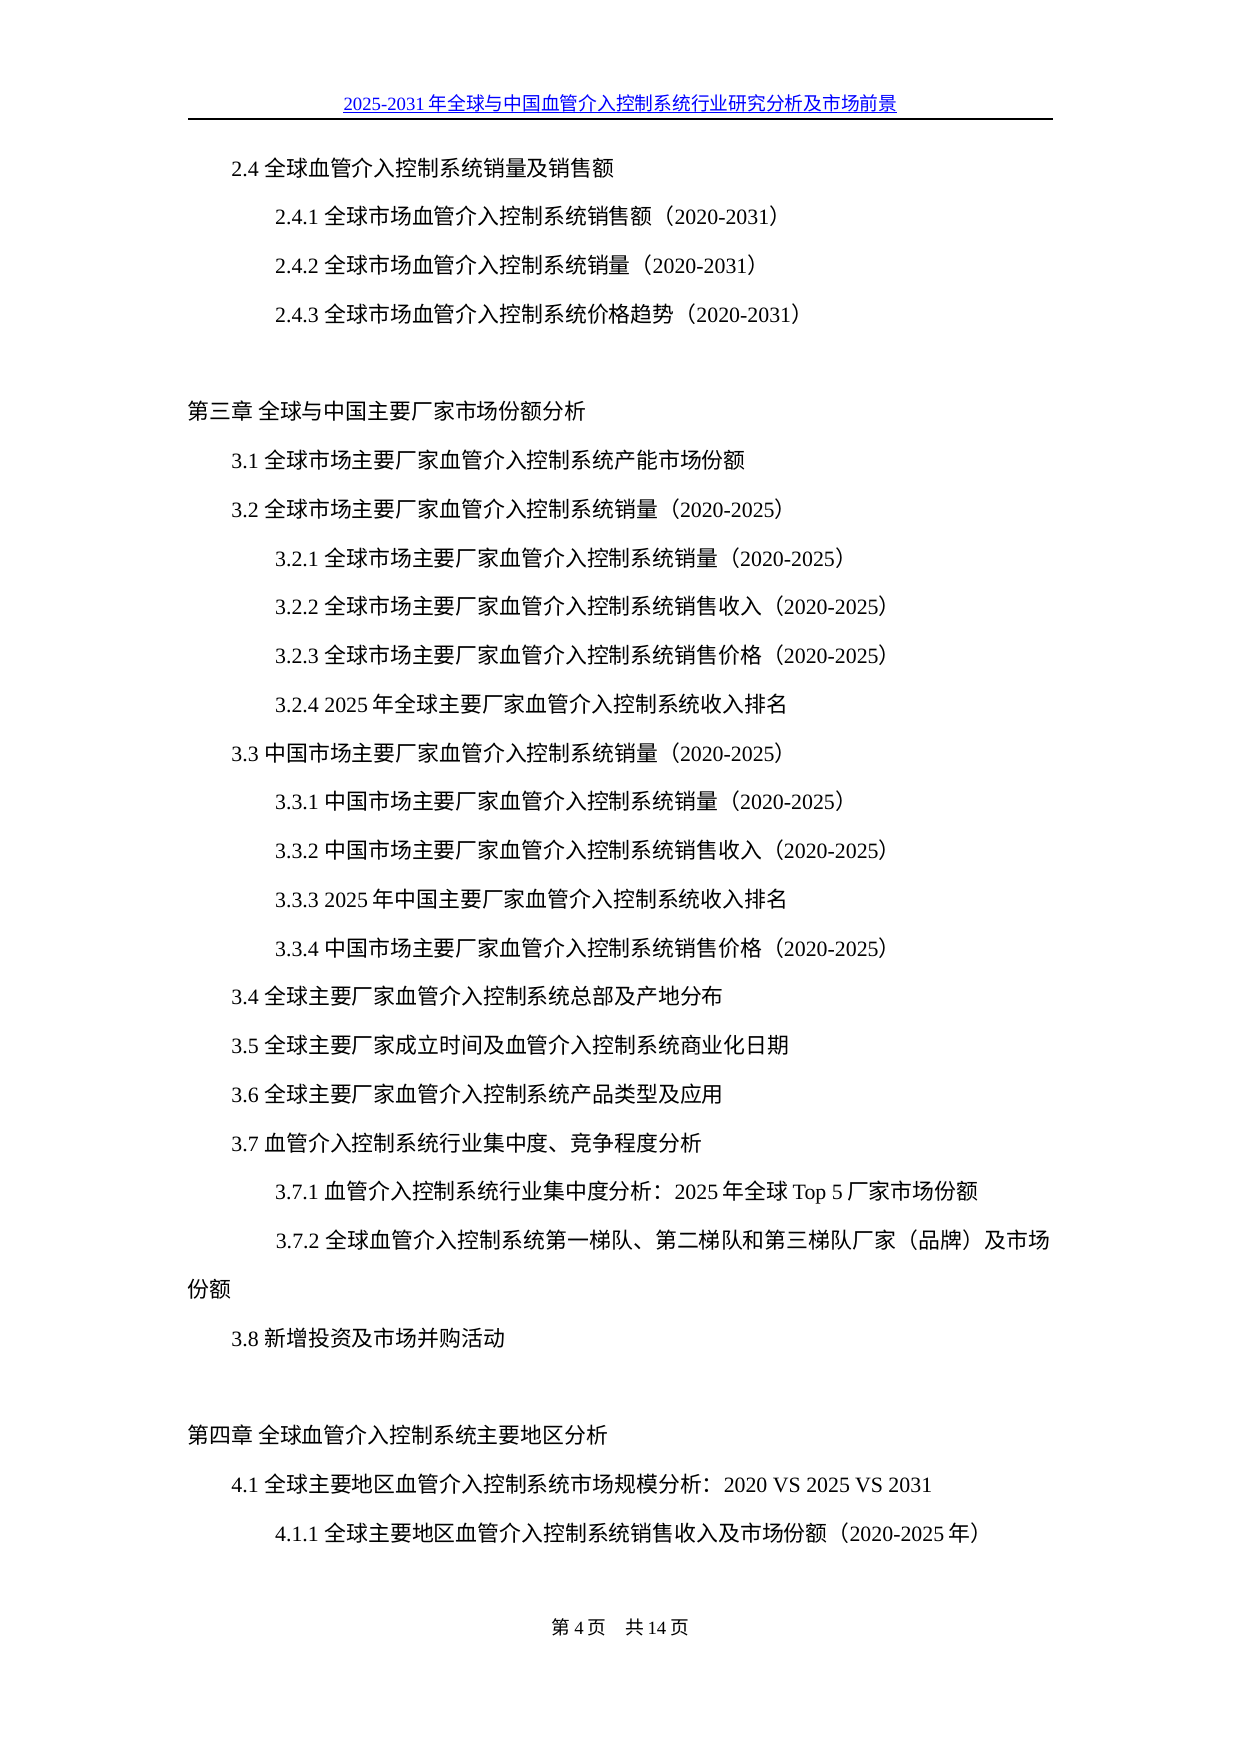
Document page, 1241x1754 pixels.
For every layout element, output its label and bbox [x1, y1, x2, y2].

text [187, 150, 1053, 1548]
